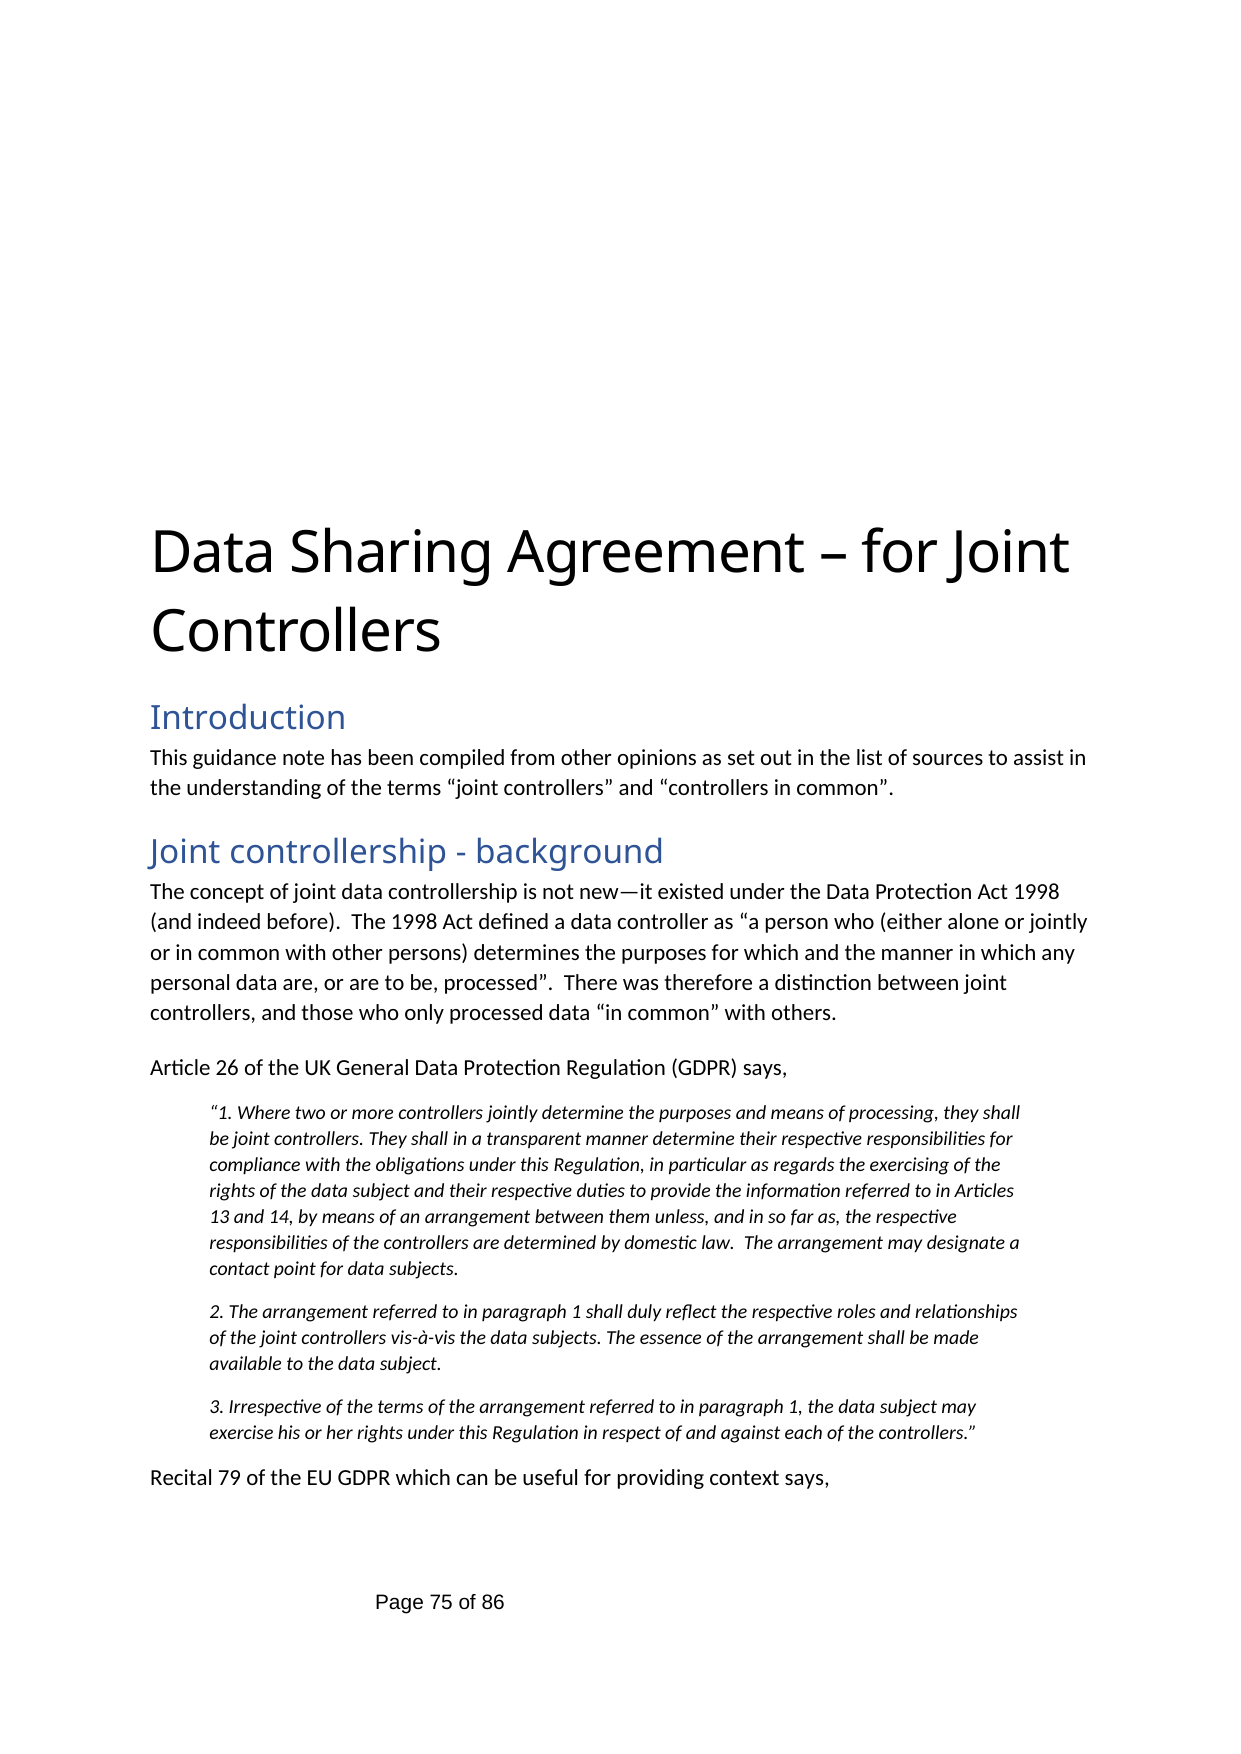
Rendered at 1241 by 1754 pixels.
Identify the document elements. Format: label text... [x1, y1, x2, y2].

text 3. Irrespective of the terms of the arrangement referred to in paragraph 1, the data subject may exercise his or her rights under this Regulation in respect of and against each of the controllers.” [209, 1394, 1036, 1444]
text This guidance note has been compiled from other opinions as set out in the list of sources to assist in the understanding of the terms “joint controllers” and “controllers in common”. [150, 743, 1090, 801]
text 2. The arrangement referred to in paragraph 1 shall duly reflect the respective roles and relationships of the joint controllers vis-à-vis the data subjects. The essence of the arrangement shall be made available to the data subject. [209, 1299, 1036, 1375]
text “1. Where two or more controllers jointly determine the purposes and means of processing, they shall be joint controllers. They shall in a transparent manner determine their respective responsibilities for compliance with the obligations under this Regulation, in particular as regards the exercising of the rights of the data subject and their respective duties to provide the information referred to in Articles 13 and 14, by means of an arrangement between them unless, and in so far as, the respective responsibilities of the controllers are determined by domestic law. The arrangement may designate a contact point for data subjects. [209, 1100, 1036, 1281]
text The concept of joint data controllership is not new—it existed under the Data Protection Act 1998 (and indeed before). The 1998 Act defined a data controller as “a person who (either alone or jointly or in common with other persons) determines the purposes for which and the manner in which any personal data are, or are to be, processed”. There was therefore a distinction between joint controllers, and those who only processed data “in common” with others. [150, 877, 1090, 1026]
text Article 26 of the UK General Data Protection Regulation (GDPR) says, [150, 1053, 1090, 1081]
text Joint controllership - background [150, 828, 1090, 874]
text Introduction [150, 694, 1090, 739]
text Data Sharing Agreement – for Joint Controllers [150, 510, 1090, 669]
text Recital 79 of the EU GDPR which can be useful for providing context says, [150, 1463, 1090, 1491]
